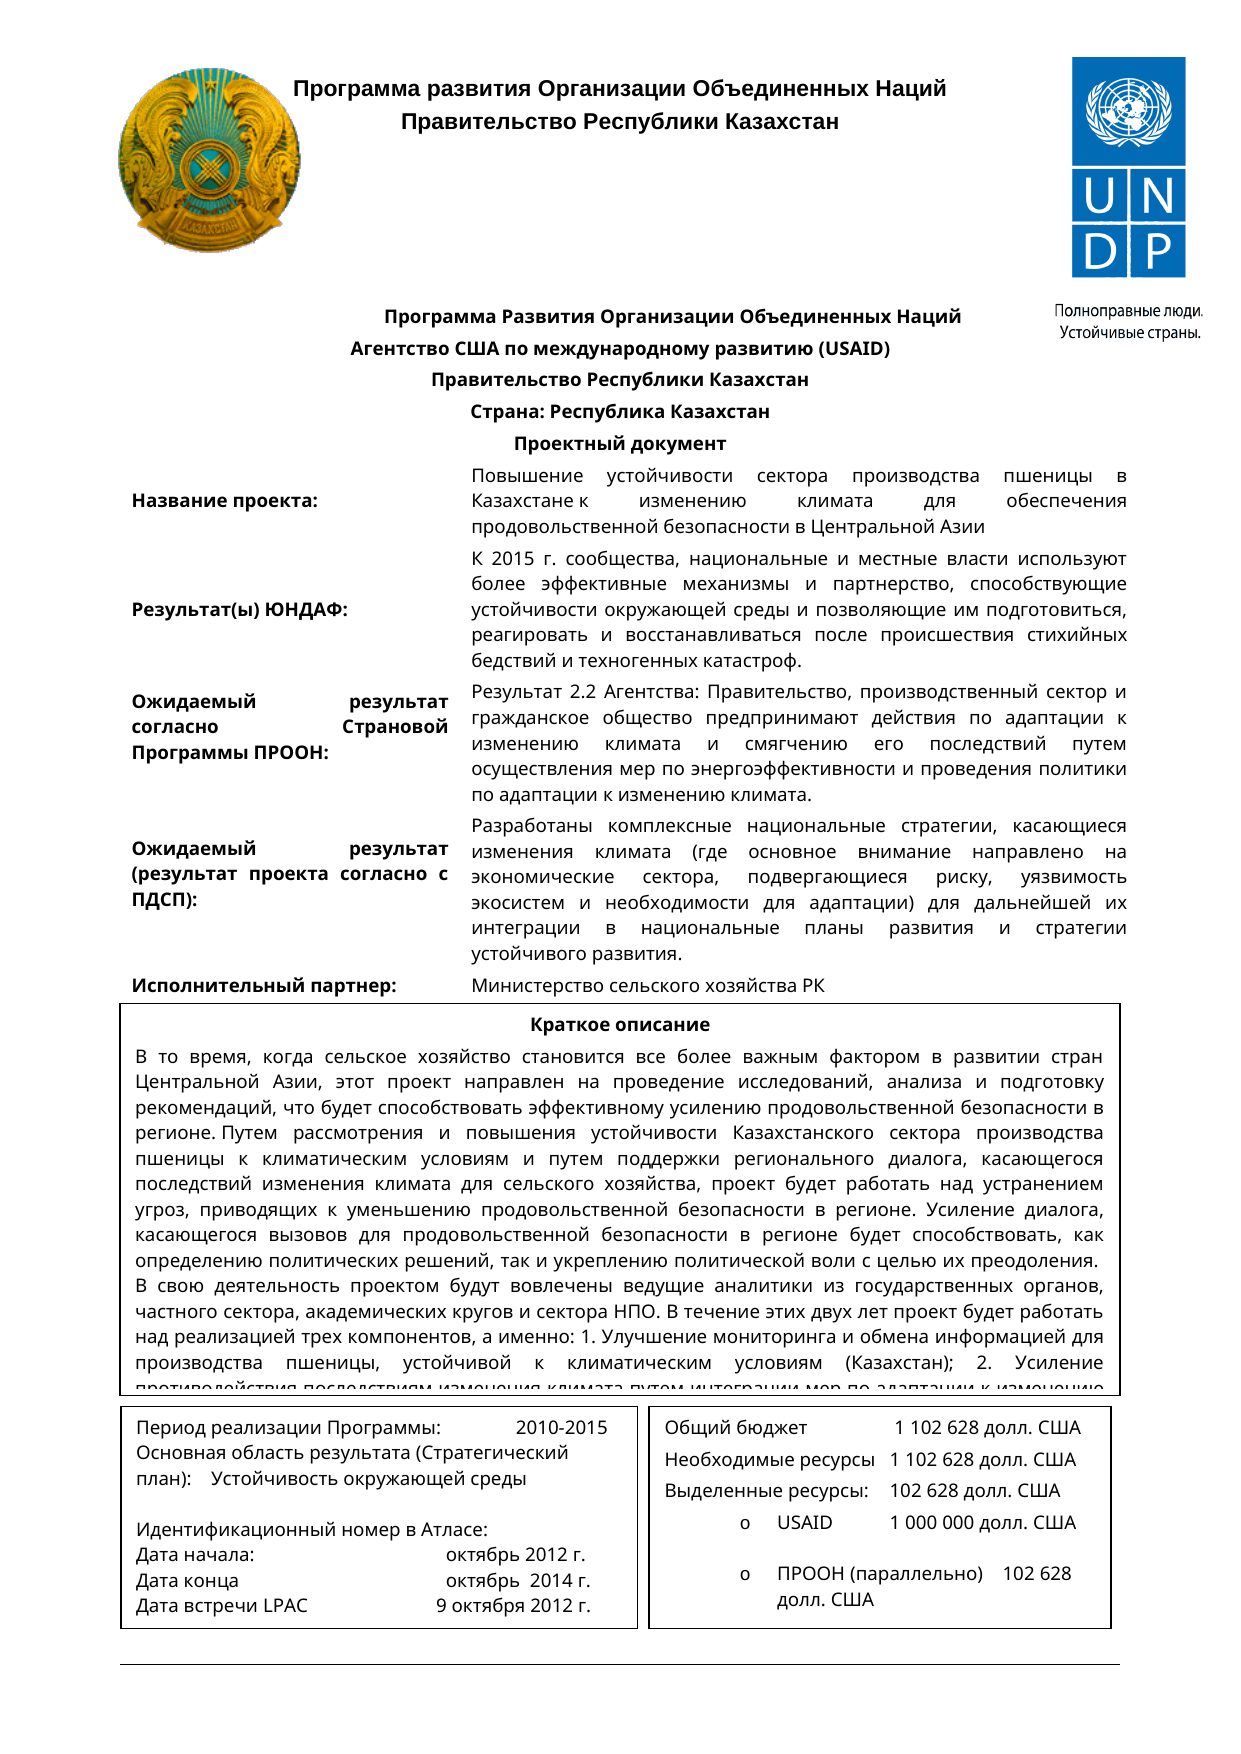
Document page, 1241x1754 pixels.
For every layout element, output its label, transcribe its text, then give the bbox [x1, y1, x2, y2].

text Страна: Республика Казахстан [120, 398, 1120, 424]
table_header Повышение устойчивости сектора производства пшеницы в Казахстане к изменению климата для обеспечения продовольственной безопасности в Центральной Азии [460, 462, 1139, 545]
table_cell Результат(ы) ЮНДАФ: [120, 545, 460, 679]
text Правительство Республики Казахстан [120, 367, 1120, 392]
picture [1055, 57, 1203, 354]
text Программа Развития Организации Объединенных Наций [270, 303, 1120, 329]
table_cell Ожидаемый результат (результат проекта согласно с ПДСП): [120, 813, 460, 972]
table_cell Результат 2.2 Агентства: Правительство, производственный сектор и гражданское общество предпринимают действия по адаптации к изменению климата и смягчению его последствий путем осуществления мер по энергоэффективности и проведения политики по адаптации к изменению климата. [460, 679, 1139, 813]
table_cell Разработаны комплексные национальные стратегии, касающиеся изменения климата (где основное внимание направлено на экономические сектора, подвергающиеся риску, уязвимость экосистем и необходимости для адаптации) для дальнейшей их интеграции в национальные планы развития и стратегии устойчивого развития. [460, 813, 1139, 972]
table_cell К 2015 г. сообщества, национальные и местные власти используют более эффективные механизмы и партнерство, способствующие устойчивости окружающей среды и позволяющие им подготовиться, реагировать и восстанавливаться после происшествия стихийных бедствий и техногенных катастроф. [460, 545, 1139, 679]
table_header Название проекта: [120, 462, 460, 545]
table_cell Ожидаемый результат согласно Страновой Программы ПРООН: [120, 679, 460, 813]
picture [117, 67, 302, 254]
text Проектный документ [120, 430, 1120, 456]
table_cell Исполнительный партнер: [120, 972, 460, 1003]
table_cell Министерство сельского хозяйства РК [460, 972, 1139, 1004]
text Агентство США по международному развитию (USAID) [120, 335, 1120, 361]
